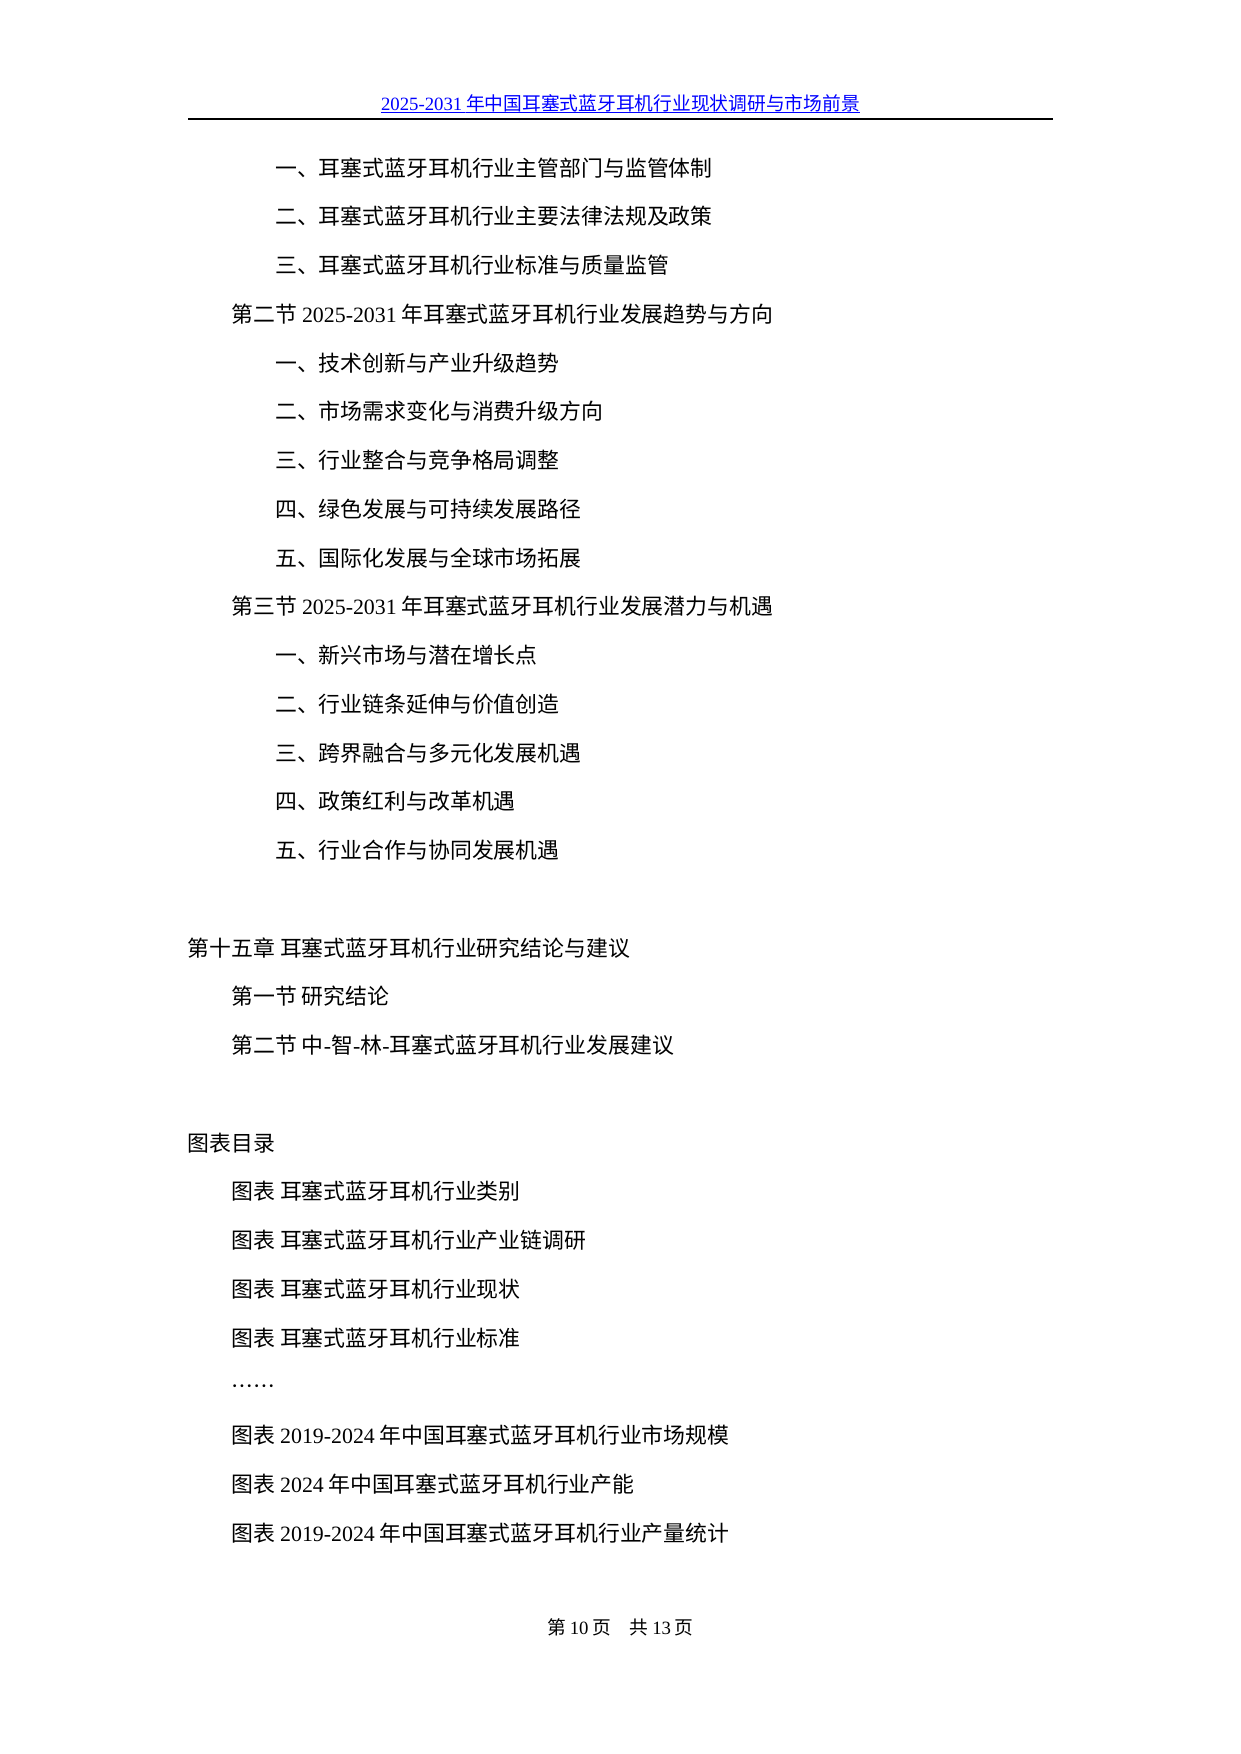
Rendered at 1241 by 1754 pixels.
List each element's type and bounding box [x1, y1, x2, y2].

text [187, 150, 1053, 1548]
